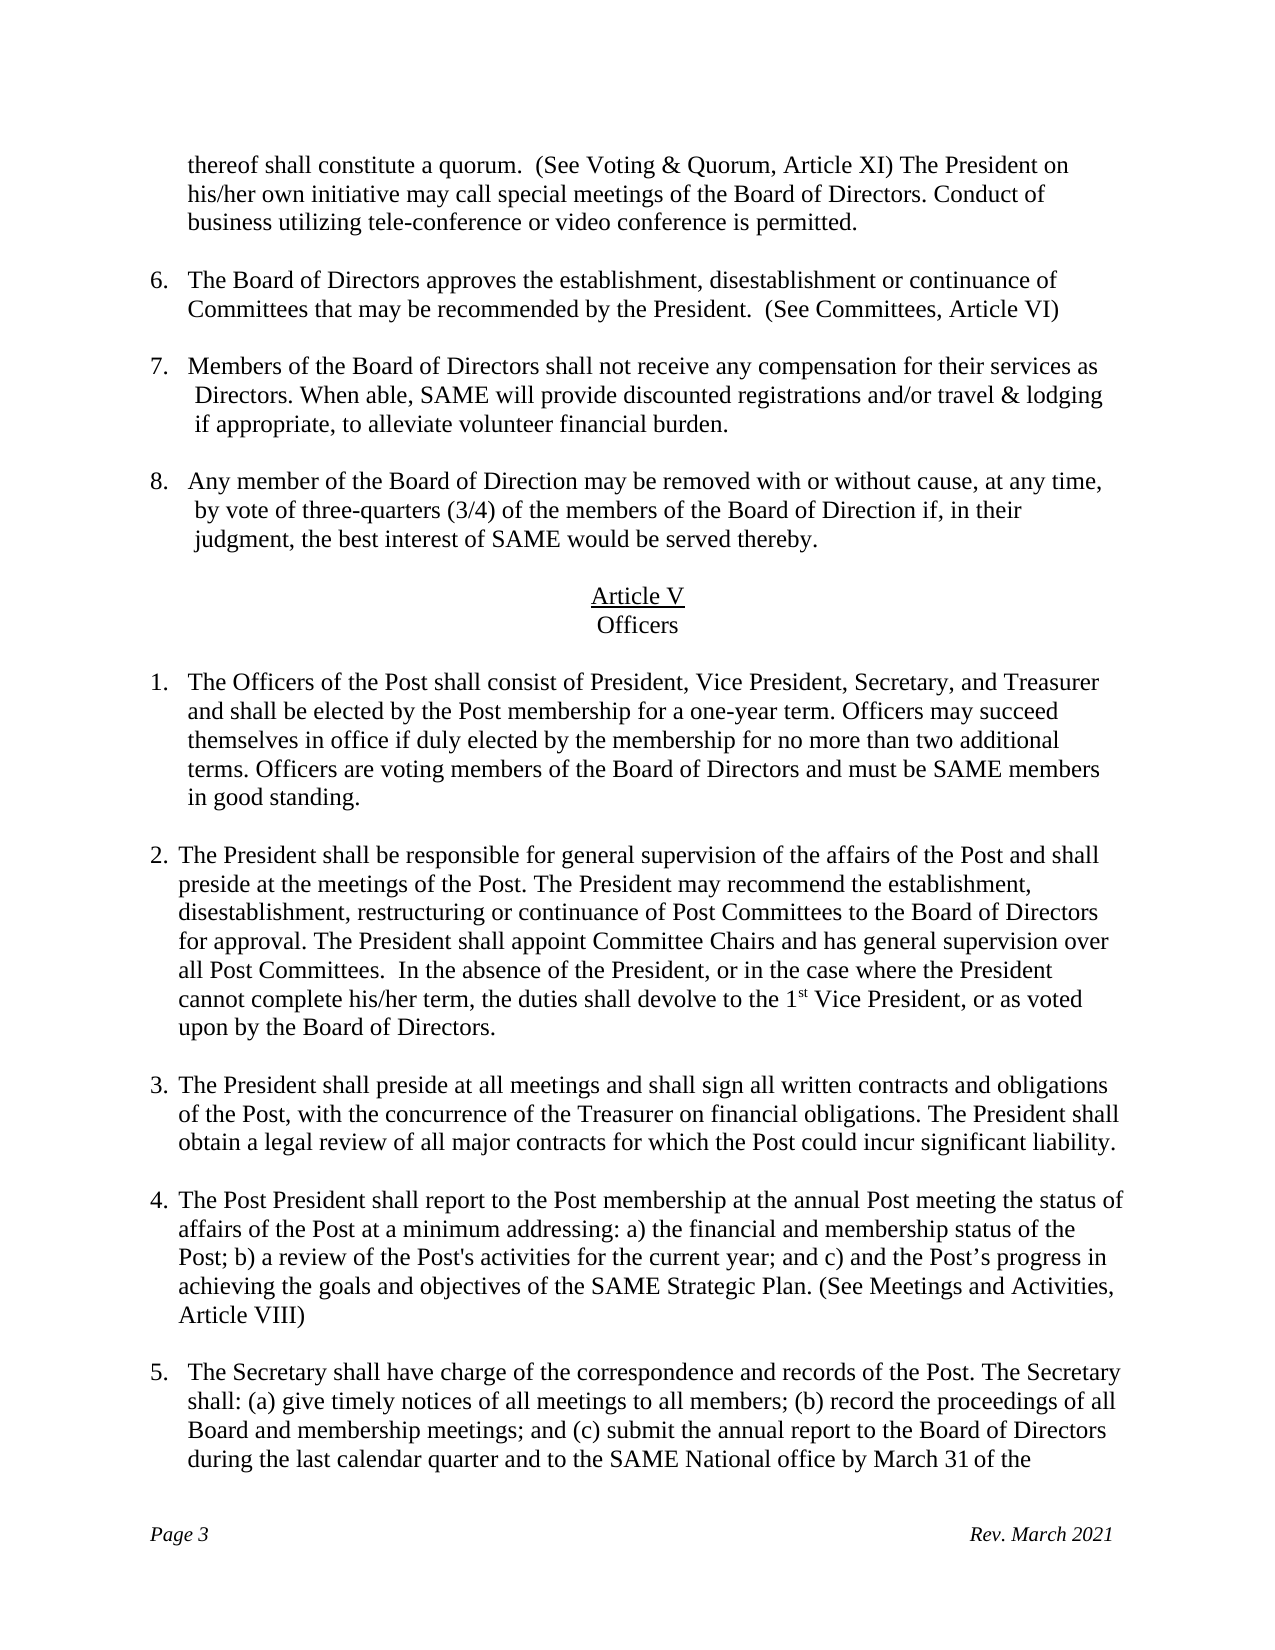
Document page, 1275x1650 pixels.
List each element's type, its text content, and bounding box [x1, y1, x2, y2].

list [150, 1357, 1125, 1472]
list The Board of Directors approves the establishment, disestablishment or continuance of Committees that may be recommended by the President. (See Committees, Article VI) [150, 265, 1123, 322]
text 7. Members of the Board of Directors shall not receive any compensation for their services as Directors. When able, SAME will provide discounted registrations and/or travel & lodging if appropriate, to alleviate volunteer financial burden. [150, 351, 1123, 437]
text Officers [150, 610, 1125, 639]
text 3. The President shall preside at all meetings and shall sign all written contracts and obligations of the Post, with the concurrence of the Treasurer on financial obligations. The President shall obtain a legal review of all major contracts for which the Post could incur significant liability. [150, 1070, 1125, 1156]
list The President shall be responsible for general supervision of the affairs of the Post and shall preside at the meetings of the Post. The President may recommend the establishment, disestablishment, restructuring or continuance of Post Committees to the Board of Directors for approval. The President shall appoint Committee Chairs and has general supervision over all Post Committees. In the absence of the President, or in the case where the President cannot complete his/her term, the duties shall devolve to the 1st Vice President, or as voted upon by the Board of Directors. [150, 840, 1125, 1041]
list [150, 150, 1125, 236]
text 4. The Post President shall report to the Post membership at the annual Post meeting the status of affairs of the Post at a minimum addressing: a) the financial and membership status of the Post; b) a review of the Post's activities for the current year; and c) and the Post’s progress in achieving the goals and objectives of the SAME Strategic Plan. (See Meetings and Activities, Article VIII) [150, 1185, 1125, 1329]
text 8. Any member of the Board of Direction may be removed with or without cause, at any time, by vote of three-quarters (3/4) of the members of the Board of Direction if, in their judgment, the best interest of SAME would be served thereby. [150, 466, 1123, 552]
list The Officers of the Post shall consist of President, Vice President, Secretary, and Treasurer and shall be elected by the Post membership for a one-year term. Officers may succeed themselves in office if duly elected by the membership for no more than two additional terms. Officers are voting members of the Board of Directors and must be SAME members in good standing. [150, 667, 1125, 811]
subtitle Article V [150, 581, 1125, 610]
